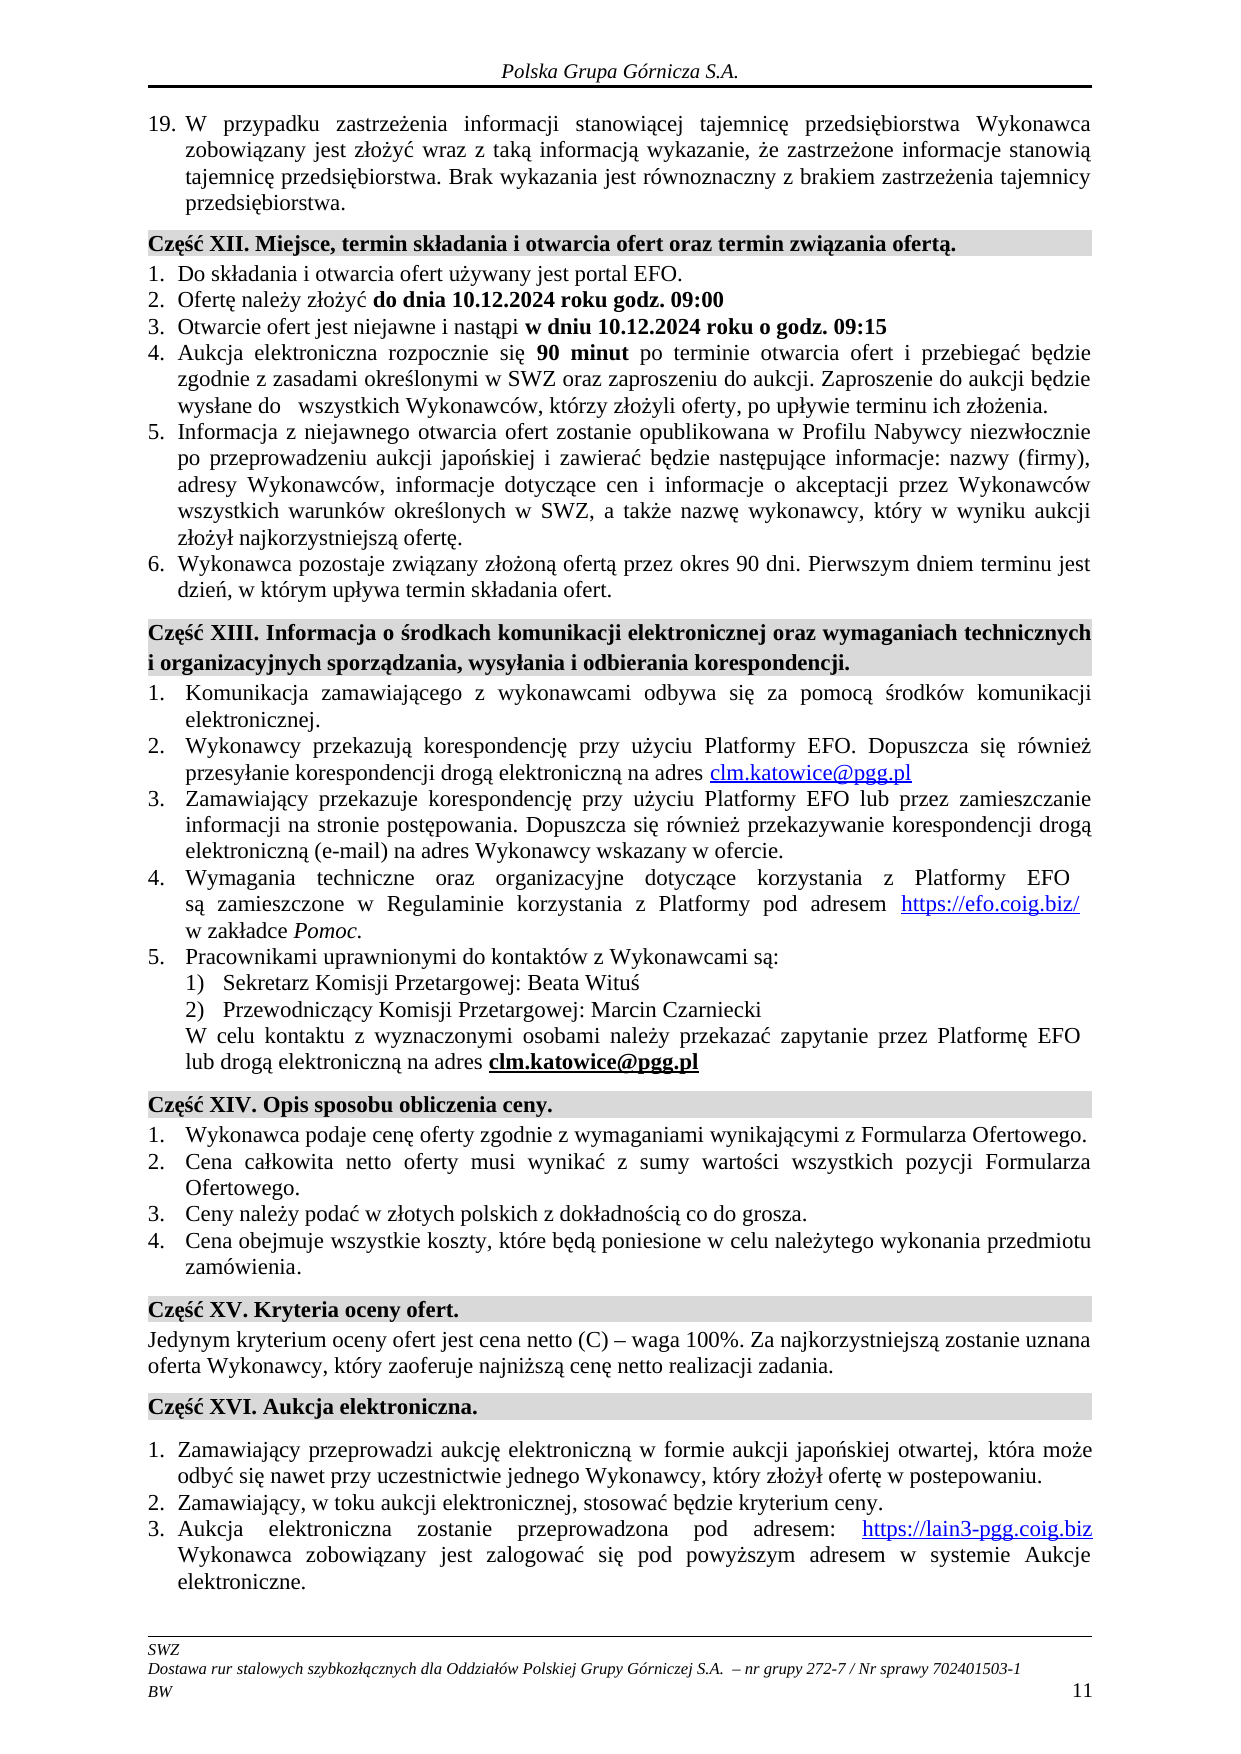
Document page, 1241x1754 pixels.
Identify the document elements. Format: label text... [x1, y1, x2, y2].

list Cena całkowita netto oferty musi wynikać z sumy wartości wszystkich pozycji Formularza Ofertowego. [148, 1148, 1092, 1201]
list Wykonawcy przekazują korespondencję przy użyciu Platformy EFO. Dopuszcza się również przesyłanie korespondencji drogą elektroniczną na adres clm.katowice@pgg.pl [148, 732, 1092, 785]
list Aukcja elektroniczna zostanie przeprowadzona pod adresem: https://lain3-pgg.coig.biz Wykonawca zobowiązany jest zalogować się pod powyższym adresem w systemie Aukcje elektroniczne. [148, 1515, 1092, 1594]
subtitle Część XV. Kryteria oceny ofert. [148, 1296, 1092, 1322]
list Ceny należy podać w złotych polskich z dokładnością co do grosza. [148, 1201, 1092, 1227]
text Jedynym kryterium oceny ofert jest cena netto (C) – waga 100%. Za najkorzystniejszą zostanie uznana oferta Wykonawcy, który zaoferuje najniższą cenę netto realizacji zadania. [148, 1326, 1092, 1379]
list Aukcja elektroniczna rozpocznie się 90 minut po terminie otwarcia ofert i przebiegać będzie zgodnie z zasadami określonymi w SWZ oraz zaproszeniu do aukcji. Zaproszenie do aukcji będzie wysłane do wszystkich Wykonawców, którzy złożyli oferty, po upływie terminu ich złożenia. [148, 339, 1092, 418]
list W przypadku zastrzeżenia informacji stanowiącej tajemnicę przedsiębiorstwa Wykonawca zobowiązany jest złożyć wraz z taką informacją wykazanie, że zastrzeżone informacje stanowią tajemnicę przedsiębiorstwa. Brak wykazania jest równoznaczny z brakiem zastrzeżenia tajemnicy przedsiębiorstwa. [148, 110, 1092, 215]
list Zamawiający, w toku aukcji elektronicznej, stosować będzie kryterium ceny. [148, 1489, 1092, 1515]
list Pracownikami uprawnionymi do kontaktów z Wykonawcami są: [148, 943, 1092, 969]
subtitle Część XIII. Informacja o środkach komunikacji elektronicznej oraz wymaganiach technicznych i organizacyjnych sporządzania, wysyłania i odbierania korespondencji. [148, 619, 1092, 676]
subtitle Część XVI. Aukcja elektroniczna. [148, 1393, 1092, 1420]
list Cena obejmuje wszystkie koszty, które będą poniesione w celu należytego wykonania przedmiotu zamówienia. [148, 1227, 1092, 1279]
list Ofertę należy złożyć do dnia 10.12.2024 roku godz. 09:00 [148, 286, 1092, 313]
subtitle Część XII. Miejsce, termin składania i otwarcia ofert oraz termin związania ofertą. [148, 230, 1092, 256]
list Przewodniczący Komisji Przetargowej: Marcin Czarniecki [185, 996, 1092, 1022]
list Informacja z niejawnego otwarcia ofert zostanie opublikowana w Profilu Nabywcy niezwłocznie po przeprowadzeniu aukcji japońskiej i zawierać będzie następujące informacje: nazwy (firmy), adresy Wykonawców, informacje dotyczące cen i informacje o akceptacji przez Wykonawców wszystkich warunków określonych w SWZ, a także nazwę wykonawcy, który w wyniku aukcji złożył najkorzystniejszą ofertę. [148, 418, 1092, 550]
list Zamawiający przekazuje korespondencję przy użyciu Platformy EFO lub przez zamieszczanie informacji na stronie postępowania. Dopuszcza się również przekazywanie korespondencji drogą elektroniczną (e-mail) na adres Wykonawcy wskazany w ofercie. [148, 785, 1092, 864]
list Otwarcie ofert jest niejawne i nastąpi w dniu 10.12.2024 roku o godz. 09:15 [148, 313, 1092, 339]
list Do składania i otwarcia ofert używany jest portal EFO. [148, 260, 1092, 286]
list Komunikacja zamawiającego z wykonawcami odbywa się za pomocą środków komunikacji elektronicznej. [148, 679, 1092, 732]
list Wykonawca podaje cenę oferty zgodnie z wymaganiami wynikającymi z Formularza Ofertowego. [148, 1121, 1092, 1148]
list Wykonawca pozostaje związany złożoną ofertą przez okres 90 dni. Pierwszym dniem terminu jest dzień, w którym upływa termin składania ofert. [148, 550, 1092, 603]
subtitle Część XIV. Opis sposobu obliczenia ceny. [148, 1091, 1092, 1118]
list Wymagania techniczne oraz organizacyjne dotyczące korzystania z Platformy EFO są zamieszczone w Regulaminie korzystania z Platformy pod adresem https://efo.coig.biz/ w zakładce Pomoc. [148, 864, 1092, 943]
list Sekretarz Komisji Przetargowej: Beata Wituś [185, 969, 1092, 996]
list Zamawiający przeprowadzi aukcję elektroniczną w formie aukcji japońskiej otwartej, która może odbyć się nawet przy uczestnictwie jednego Wykonawcy, który złożył ofertę w postepowaniu. [148, 1436, 1092, 1489]
text W celu kontaktu z wyznaczonymi osobami należy przekazać zapytanie przez Platformę EFO lub drogą elektroniczną na adres clm.katowice@pgg.pl [185, 1022, 1092, 1075]
